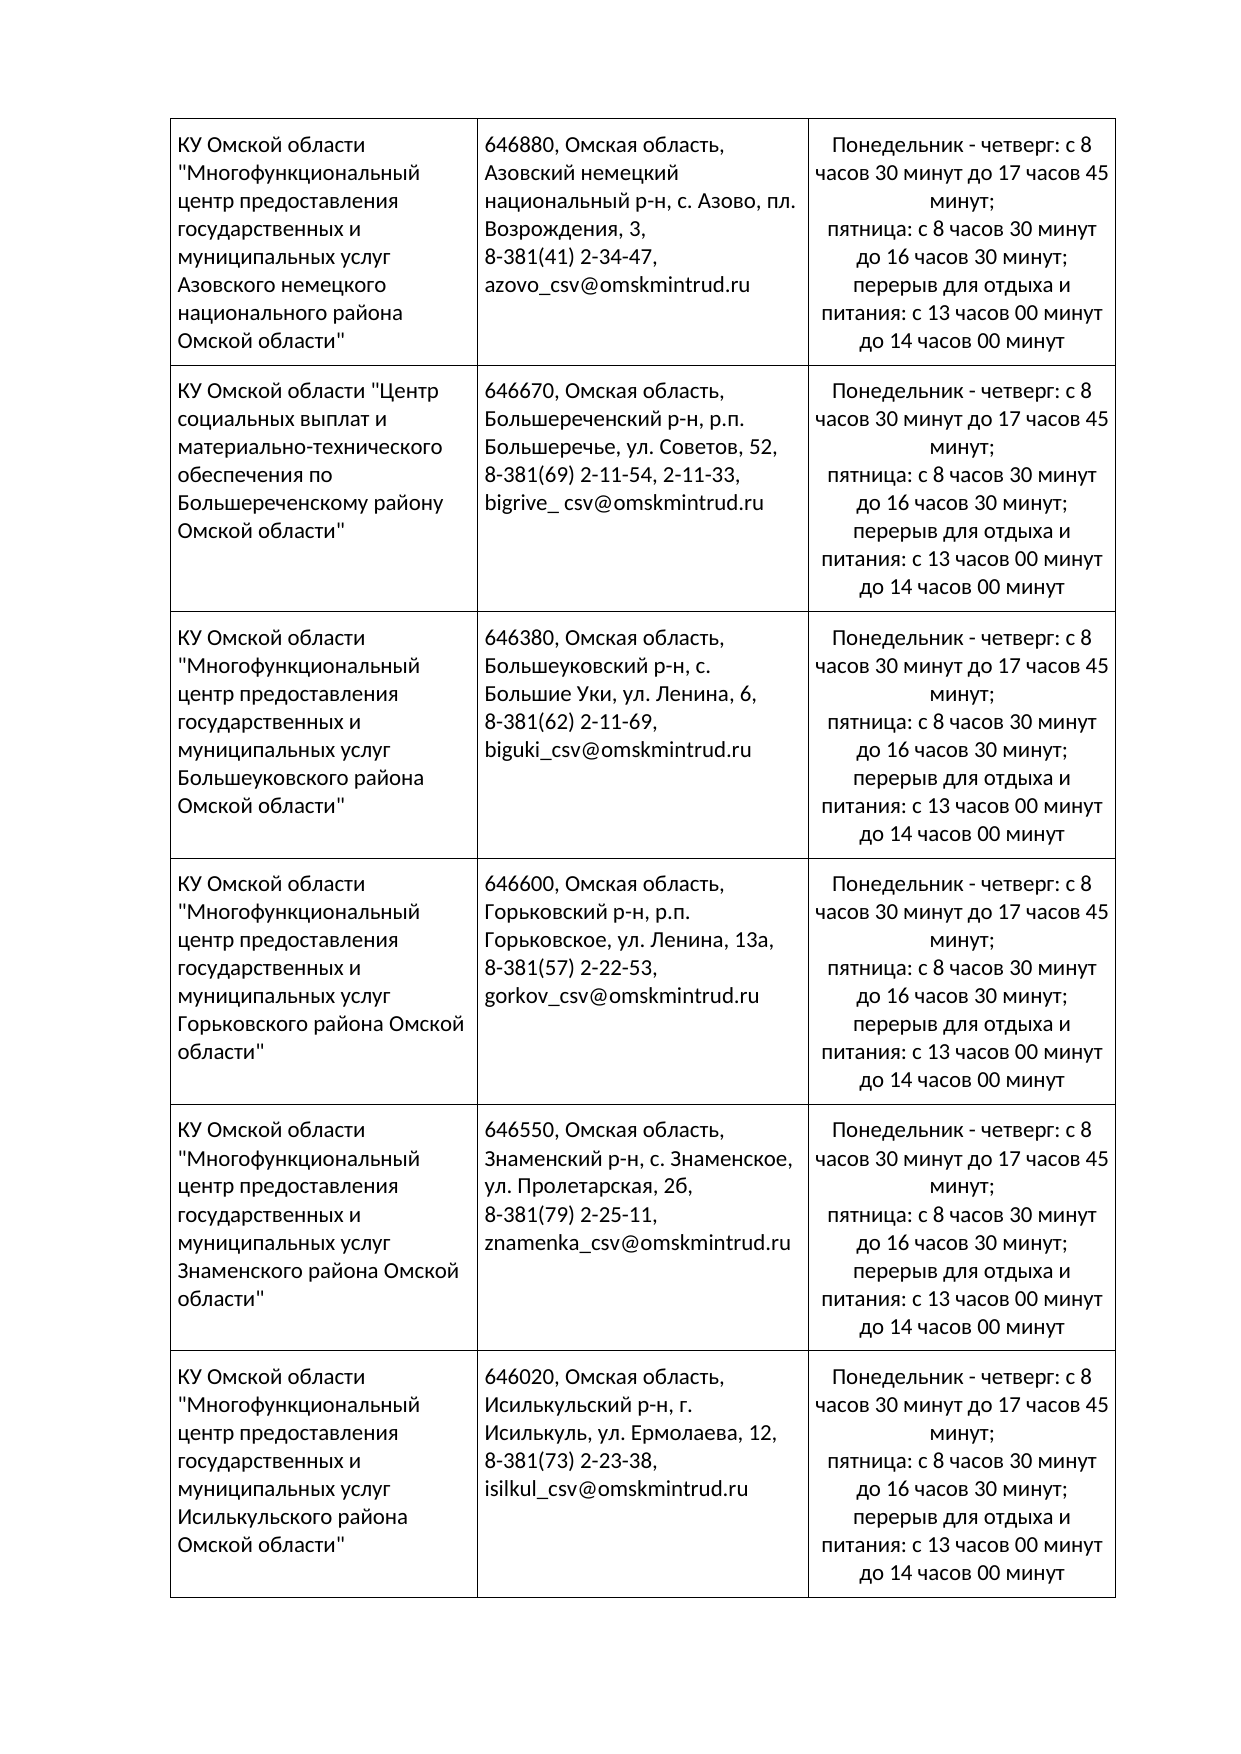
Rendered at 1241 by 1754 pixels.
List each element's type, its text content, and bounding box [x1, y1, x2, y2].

table_cell 646600, Омская область, Горьковский р-н, р.п. Горьковское, ул. Ленина, 13а, 8-381(57) 2-22-53, gorkov_csv@omskmintrud.ru [478, 859, 808, 1104]
table_cell КУ Омской области "Центр социальных выплат и материально-технического обеспечения по Большереченскому району Омской области" [171, 366, 477, 611]
table_cell 646880, Омская область, Азовский немецкий национальный р-н, с. Азово, пл. Возрождения, 3, 8-381(41) 2-34-47, azovo_csv@omskmintrud.ru [478, 119, 808, 364]
table_cell КУ Омской области "Многофункциональный центр предоставления государственных и муниципальных услуг Знаменского района Омской области" [171, 1105, 477, 1350]
table_cell 646380, Омская область, Большеуковский р-н, с. Большие Уки, ул. Ленина, 6, 8-381(62) 2-11-69, biguki_csv@omskmintrud.ru [478, 612, 808, 857]
table_cell КУ Омской области "Многофункциональный центр предоставления государственных и муниципальных услуг Исилькульского района Омской области" [171, 1351, 477, 1597]
table_cell 646550, Омская область, Знаменский р-н, с. Знаменское, ул. Пролетарская, 2б, 8-381(79) 2-25-11, znamenka_csv@omskmintrud.ru [478, 1105, 808, 1350]
table_cell КУ Омской области "Многофункциональный центр предоставления государственных и муниципальных услуг Горьковского района Омской области" [171, 859, 477, 1104]
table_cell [809, 1351, 1115, 1597]
table_cell 646020, Омская область, Исилькульский р-н, г. Исилькуль, ул. Ермолаева, 12, 8-381(73) 2-23-38, isilkul_csv@omskmintrud.ru [478, 1351, 808, 1597]
table_cell КУ Омской области "Многофункциональный центр предоставления государственных и муниципальных услуг Азовского немецкого национального района Омской области" [171, 119, 477, 364]
table_cell КУ Омской области "Многофункциональный центр предоставления государственных и муниципальных услуг Большеуковского района Омской области" [171, 612, 477, 857]
table_cell 646670, Омская область, Большереченский р-н, р.п. Большеречье, ул. Советов, 52, 8-381(69) 2-11-54, 2-11-33, bigrive_ csv@omskmintrud.ru [478, 366, 808, 611]
